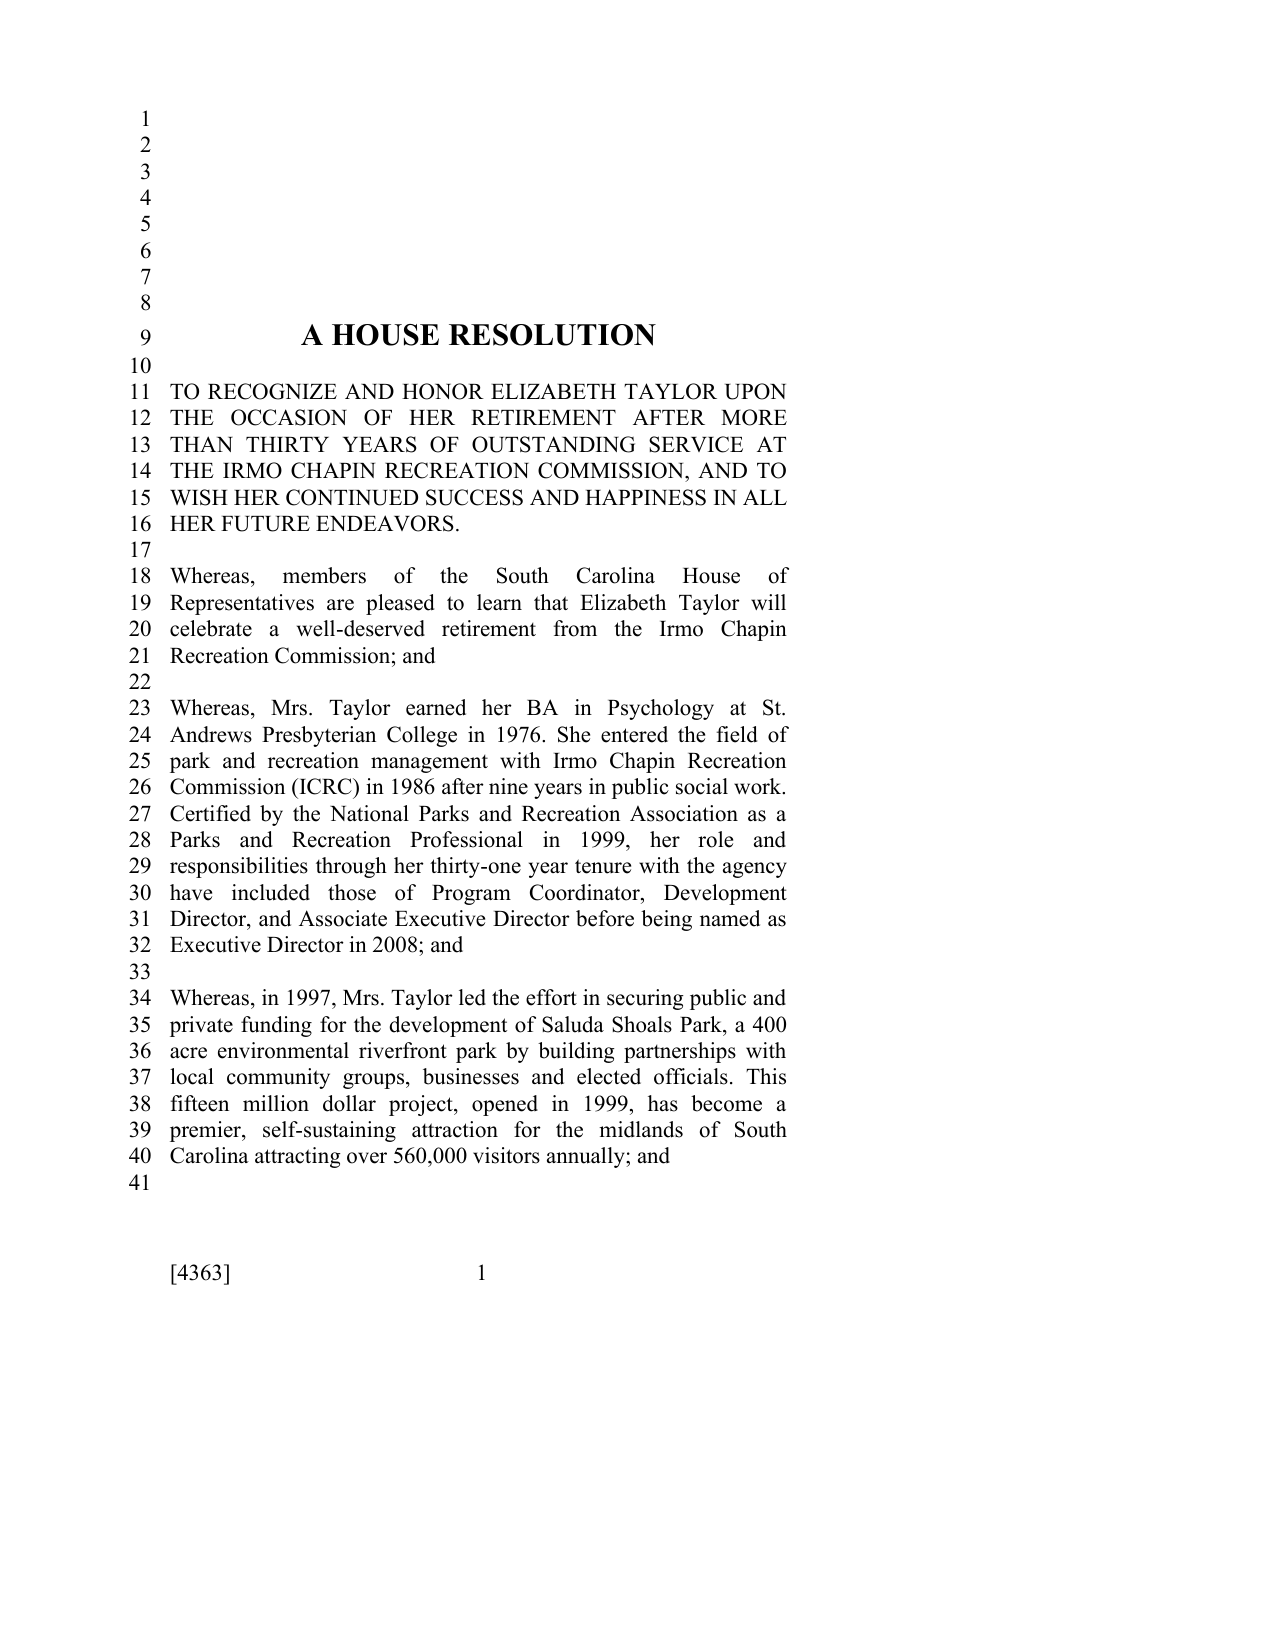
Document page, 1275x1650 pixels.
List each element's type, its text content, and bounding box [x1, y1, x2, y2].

text Whereas, in 1997, Mrs. Taylor led the effort in securing public and private funding for the development of Saluda Shoals Park, a 400 acre environmental riverfront park by building partnerships with local community groups, businesses and elected officials. This fifteen million dollar project, opened in 1999, has become a premier, self-sustaining attraction for the midlands of South Carolina attracting over 560,000 visitors annually; and [169, 984, 787, 1169]
text Whereas, Mrs. Taylor earned her BA in Psychology at St. Andrews Presbyterian College in 1976. She entered the field of park and recreation management with Irmo Chapin Recreation Commission (ICRC) in 1986 after nine years in public social work. Certified by the National Parks and Recreation Association as a Parks and Recreation Professional in 1999, her role and responsibilities through her thirty-one year tenure with the agency have included those of Program Coordinator, Development Director, and Associate Executive Director before being named as Executive Director in 2008; and [169, 694, 787, 958]
text Whereas, members of the South Carolina House of Representatives are pleased to learn that Elizabeth Taylor will celebrate a well-deserved retirement from the Irmo Chapin Recreation Commission; and [169, 563, 787, 668]
text TO RECOGNIZE AND HONOR ELIZABETH TAYLOR UPON THE OCCASION OF HER RETIREMENT AFTER MORE THAN THIRTY YEARS OF OUTSTANDING SERVICE AT THE IRMO CHAPIN RECREATION COMMISSION, AND TO WISH HER CONTINUED SUCCESS AND HAPPINESS IN ALL HER FUTURE ENDEAVORS. [169, 378, 787, 536]
text A HOUSE RESOLUTION [169, 316, 787, 352]
